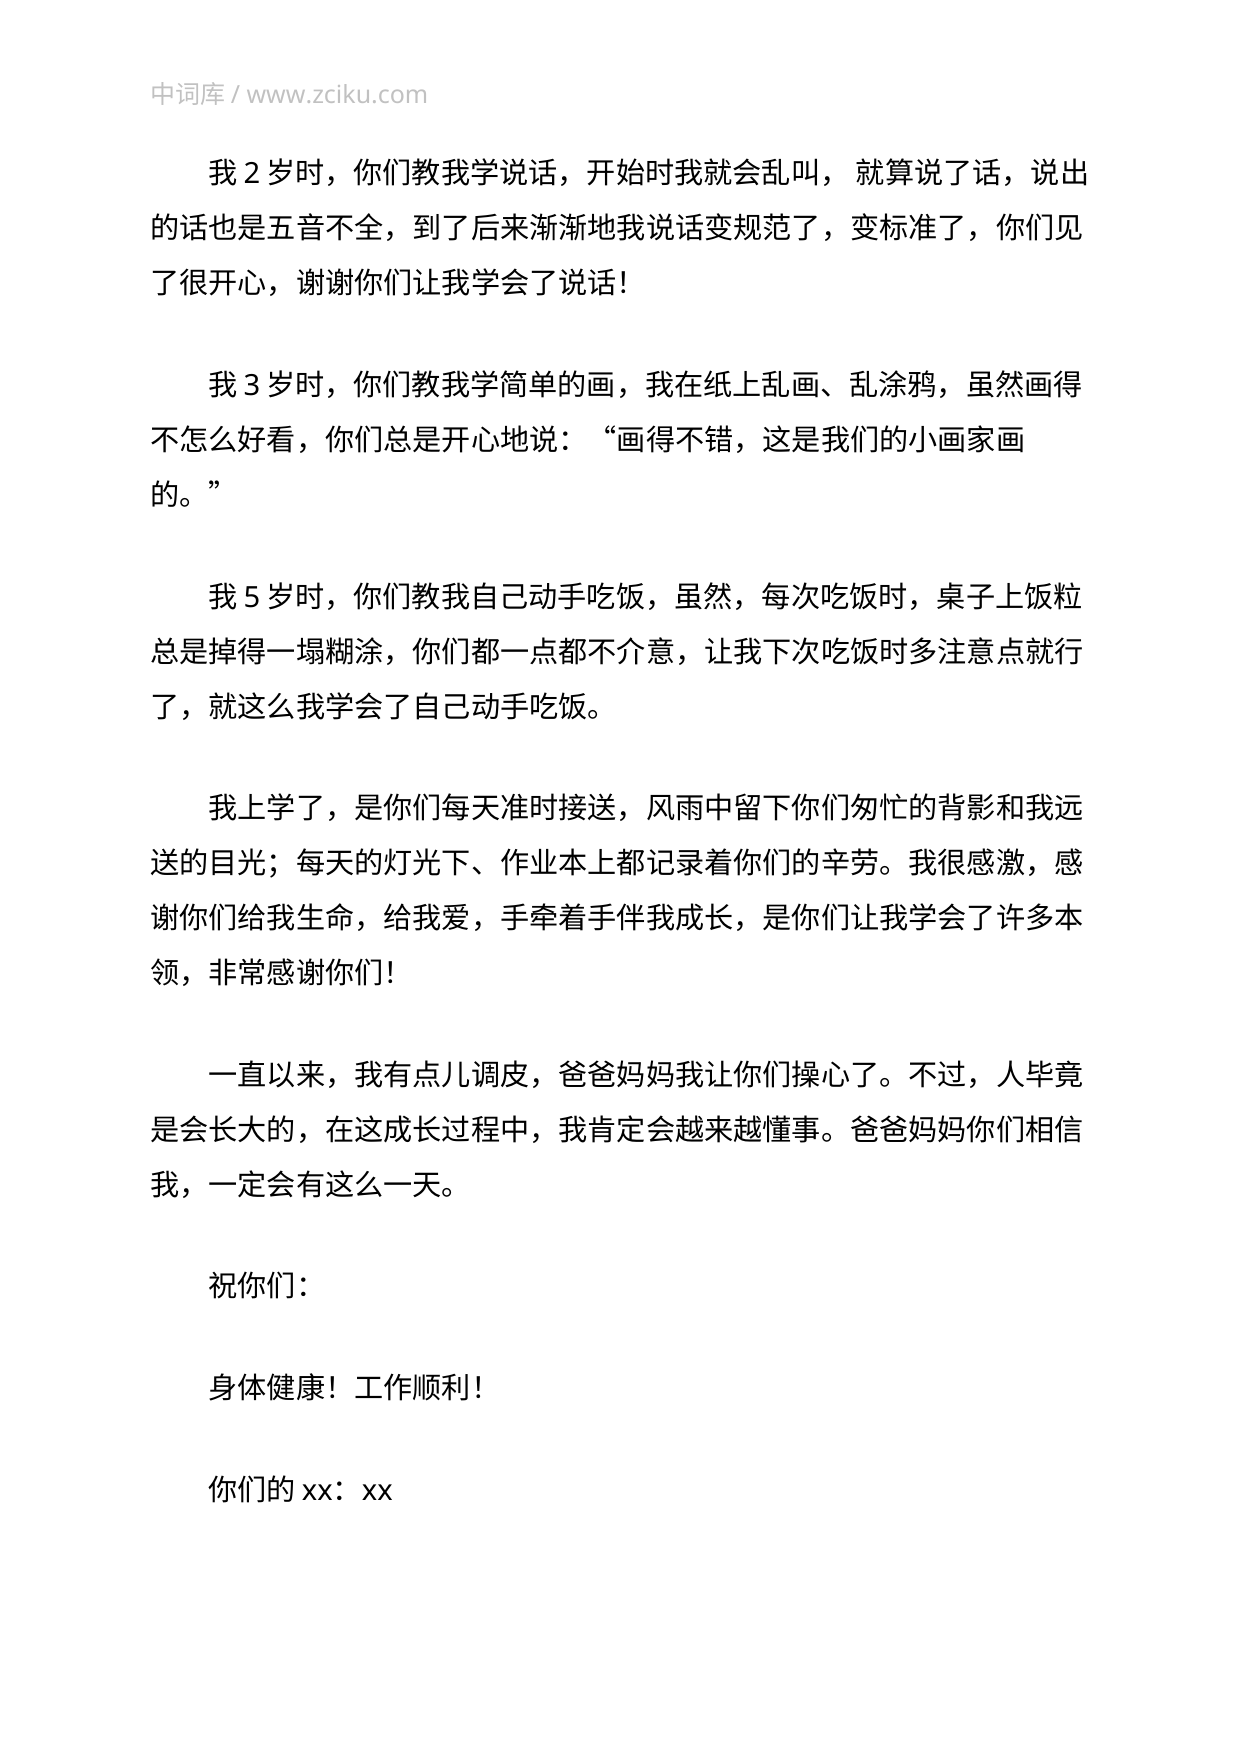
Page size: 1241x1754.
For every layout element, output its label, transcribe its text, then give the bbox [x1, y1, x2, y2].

text 我2岁时，你们教我学说话，开始时我就会乱叫， 就算说了话，说出的话也是五音不全，到了后来渐渐地我说话变规范了，变标准了，你们见了很开心，谢谢你们让我学会了说话！ [150, 150, 1090, 302]
text 我3岁时，你们教我学简单的画，我在纸上乱画、乱涂鸦，虽然画得不怎么好看，你们总是开心地说：“画得不错，这是我们的小画家画的。” [150, 362, 1090, 514]
text 我5岁时，你们教我自己动手吃饭，虽然，每次吃饭时，桌子上饭粒总是掉得一塌糊涂，你们都一点都不介意，让我下次吃饭时多注意点就行了，就这么我学会了自己动手吃饭。 [150, 573, 1090, 726]
text 祝你们： [150, 1263, 1090, 1305]
text 身体健康！工作顺利！ [150, 1365, 1090, 1407]
text 一直以来，我有点儿调皮，爸爸妈妈我让你们操心了。不过，人毕竟是会长大的，在这成长过程中，我肯定会越来越懂事。爸爸妈妈你们相信我，一定会有这么一天。 [150, 1051, 1090, 1203]
text 我上学了，是你们每天准时接送，风雨中留下你们匆忙的背影和我远送的目光；每天的灯光下、作业本上都记录着你们的辛劳。我很感激，感谢你们给我生命，给我爱，手牵着手伴我成长，是你们让我学会了许多本领，非常感谢你们！ [150, 785, 1090, 992]
text 你们的xx：xx [150, 1467, 1090, 1509]
